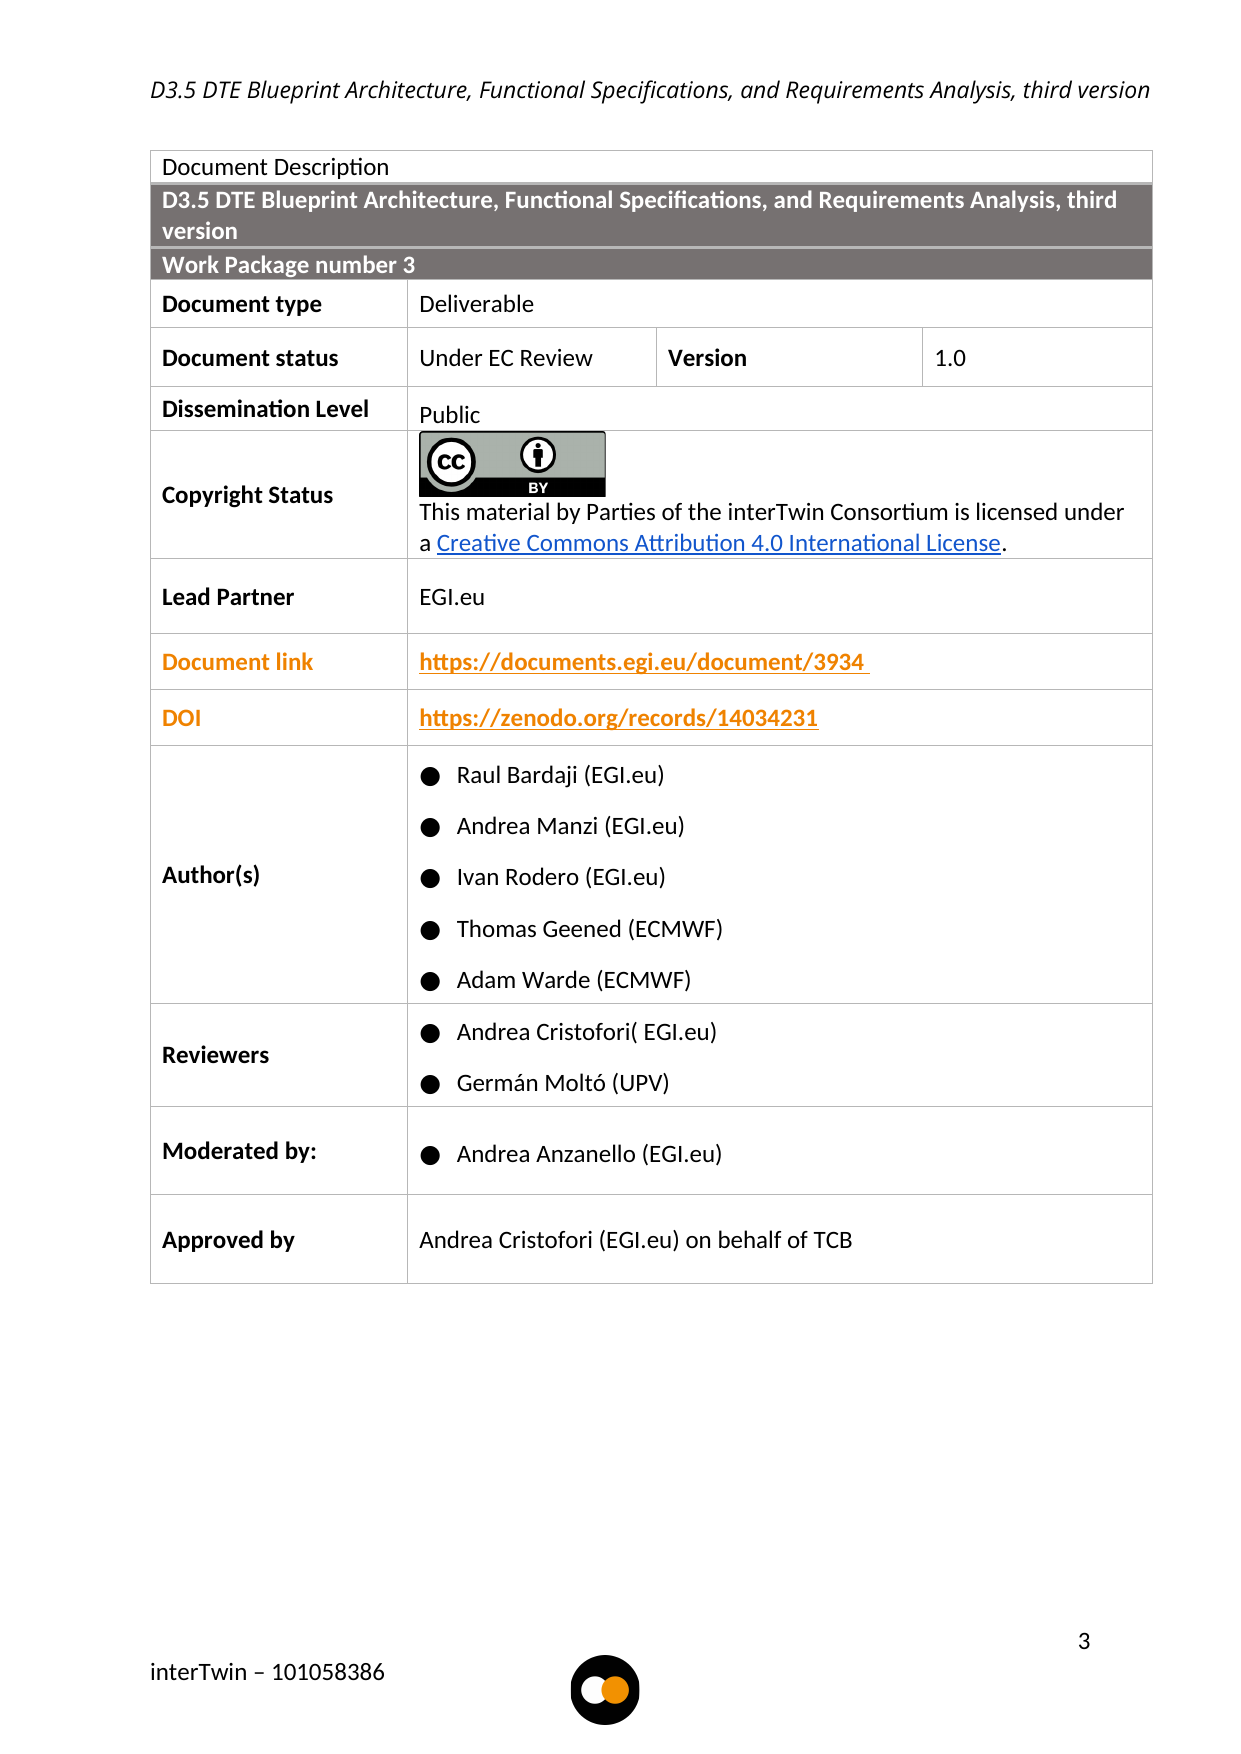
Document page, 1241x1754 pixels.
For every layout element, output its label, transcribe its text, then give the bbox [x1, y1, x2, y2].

picture [570, 1655, 640, 1725]
table_cell DOI [151, 690, 407, 745]
table_cell Copyright Status [151, 431, 407, 558]
table_cell https://documents.egi.eu/document/3934 [408, 634, 1152, 689]
table_cell Public [408, 387, 1152, 430]
picture [419, 431, 606, 497]
table_cell Moderated by: [151, 1107, 407, 1194]
table_header Document Description [151, 151, 1152, 182]
table_cell This material by Parties of the interTwin Consortium is licensed under a Creative Commons Attribution 4.0 International License. [408, 431, 1152, 558]
table_cell Raul Bardaji (EGI.eu) Andrea Manzi (EGI.eu) Ivan Rodero (EGI.eu) Thomas Geened (ECMWF) Adam Warde (ECMWF) [408, 746, 1152, 1002]
table_cell Version [657, 328, 922, 386]
table_cell D3.5 DTE Blueprint Architecture, Functional Specifications, and Requirements Analysis, third version [151, 185, 1152, 246]
table_cell Approved by [151, 1195, 407, 1283]
table_cell Andrea Cristofori( EGI.eu) Germán Moltó (UPV) [408, 1004, 1152, 1106]
table_cell Under EC Review [408, 328, 656, 386]
table_cell Deliverable [408, 280, 1152, 327]
table_cell Lead Partner [151, 559, 407, 633]
table_cell Document link [151, 634, 407, 689]
table_cell 1.0 [923, 328, 1152, 386]
table_cell https://zenodo.org/records/14034231 [408, 690, 1152, 745]
table_cell EGI.eu [408, 559, 1152, 633]
table_cell Work Package number 3 [151, 249, 1152, 279]
table_cell Document status [151, 328, 407, 386]
table_cell Author(s) [151, 746, 407, 1002]
table_cell Andrea Cristofori (EGI.eu) on behalf of TCB [408, 1195, 1152, 1283]
table_cell Andrea Anzanello (EGI.eu) [408, 1107, 1152, 1194]
table_cell Document type [151, 280, 407, 327]
table_cell Dissemination Level [151, 387, 407, 430]
table_cell Reviewers [151, 1004, 407, 1106]
